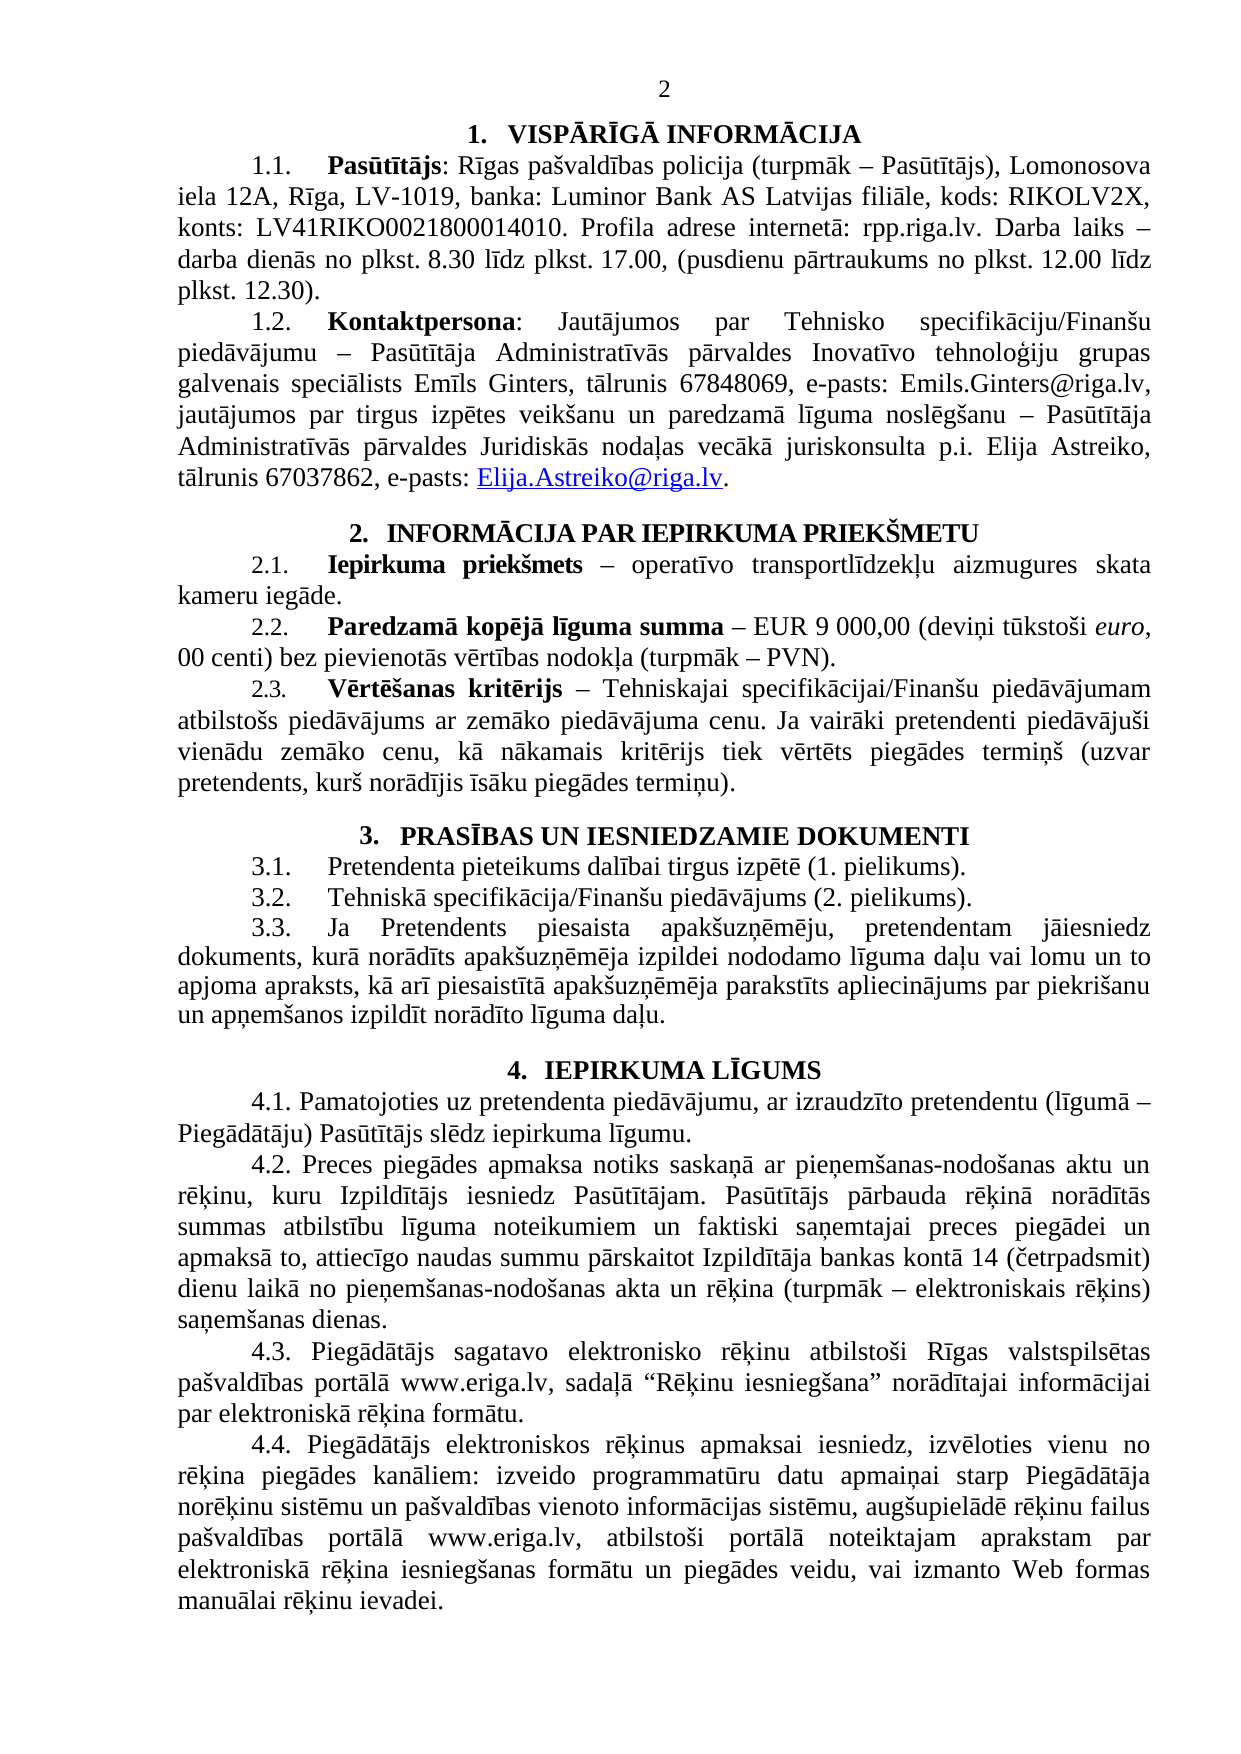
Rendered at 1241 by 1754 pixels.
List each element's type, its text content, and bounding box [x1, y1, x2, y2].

list Vērtēšanas kritērijs – Tehniskajai specifikācijai/Finanšu piedāvājumam atbilstošs piedāvājums ar zemāko piedāvājuma cenu. Ja vairāki pretendenti piedāvājuši vienādu zemāko cenu, kā nākamais kritērijs tiek vērtēts piegādes termiņš (uzvar pretendents, kurš norādījis īsāku piegādes termiņu). [177, 673, 1152, 797]
list Kontaktpersona: Jautājumos par Tehnisko specifikāciju/Finanšu piedāvājumu – Pasūtītāja Administratīvās pārvaldes Inovatīvo tehnoloģiju grupas galvenais speciālists Emīls Ginters, tālrunis 67848069, e-pasts: Emils.Ginters@riga.lv, jautājumos par tirgus izpētes veikšanu un paredzamā līguma noslēgšanu – Pasūtītāja Administratīvās pārvaldes Juridiskās nodaļas vecākā juriskonsulta p.i. Elija Astreiko, tālrunis 67037862, e-pasts: Elija.Astreiko@riga.lv. [177, 305, 1152, 492]
list Tehniskā specifikācija/Finanšu piedāvājums (2. pielikums). [177, 882, 1152, 913]
text 4.3. Piegādātājs sagatavo elektronisko rēķinu atbilstoši Rīgas valstspilsētas pašvaldības portālā www.eriga.lv, sadaļā “Rēķinu iesniegšana” norādītajai informācijai par elektroniskā rēķina formātu. [177, 1335, 1152, 1428]
list Ja Pretendents piesaista apakšuzņēmēju, pretendentam jāiesniedz dokuments, kurā norādīts apakšuzņēmēja izpildei nododamo līguma daļu vai lomu un to apjoma apraksts, kā arī piesaistītā apakšuzņēmēja parakstīts apliecinājums par piekrišanu un apņemšanos izpildīt norādīto līguma daļu. [177, 913, 1152, 1029]
text 4.2. Preces piegādes apmaksa notiks saskaņā ar pieņemšanas-nodošanas aktu un rēķinu, kuru Izpildītājs iesniedz Pasūtītājam. Pasūtītājs pārbauda rēķinā norādītās summas atbilstību līguma noteikumiem un faktiski saņemtajai preces piegādei un apmaksā to, attiecīgo naudas summu pārskaitot Izpildītāja bankas kontā 14 (četrpadsmit) dienu laikā no pieņemšanas-nodošanas akta un rēķina (turpmāk – elektroniskais rēķins) saņemšanas dienas. [177, 1148, 1152, 1335]
text 4.1. Pamatojoties uz pretendenta piedāvājumu, ar izraudzīto pretendentu (līgumā – Piegādātāju) Pasūtītājs slēdz iepirkuma līgumu. [177, 1086, 1152, 1148]
list Pretendenta pieteikums dalībai tirgus izpētē (1. pielikums). [177, 850, 1152, 882]
list INFORMĀCIJA PAR IEPIRKUMA PRIEKŠMETU [177, 517, 1152, 548]
list Pasūtītājs: Rīgas pašvaldības policija (turpmāk – Pasūtītājs), Lomonosova iela 12A, Rīga, LV-1019, banka: Luminor Bank AS Latvijas filiāle, kods: RIKOLV2X, konts: LV41RIKO0021800014010. Profila adrese internetā: rpp.riga.lv. Darba laiks – darba dienās no plkst. 8.30 līdz plkst. 17.00, (pusdienu pārtraukums no plkst. 12.00 līdz plkst. 12.30). [177, 149, 1152, 305]
list Iepirkuma priekšmets – operatīvo transportlīdzekļu aizmugures skata kameru iegāde. [177, 548, 1152, 610]
text 4.4. Piegādātājs elektroniskos rēķinus apmaksai iesniedz, izvēloties vienu no rēķina piegādes kanāliem: izveido programmatūru datu apmaiņai starp Piegādātāja norēķinu sistēmu un pašvaldības vienoto informācijas sistēmu, augšupielādē rēķinu failus pašvaldības portālā www.eriga.lv, atbilstoši portālā noteiktajam aprakstam par elektroniskā rēķina iesniegšanas formātu un piegādes veidu, vai izmanto Web formas manuālai rēķinu ievadei. [177, 1428, 1152, 1615]
list Paredzamā kopējā līguma summa – EUR 9 000,00 (deviņi tūkstoši euro, 00 centi) bez pievienotās vērtības nodokļa (turpmāk – PVN). [177, 610, 1152, 673]
list PRASĪBAS UN IESNIEDZAMIE DOKUMENTI [177, 822, 1152, 850]
list VISPĀRĪGĀ INFORMĀCIJA [177, 118, 1152, 149]
list IEPIRKUMA LĪGUMS [177, 1054, 1152, 1086]
